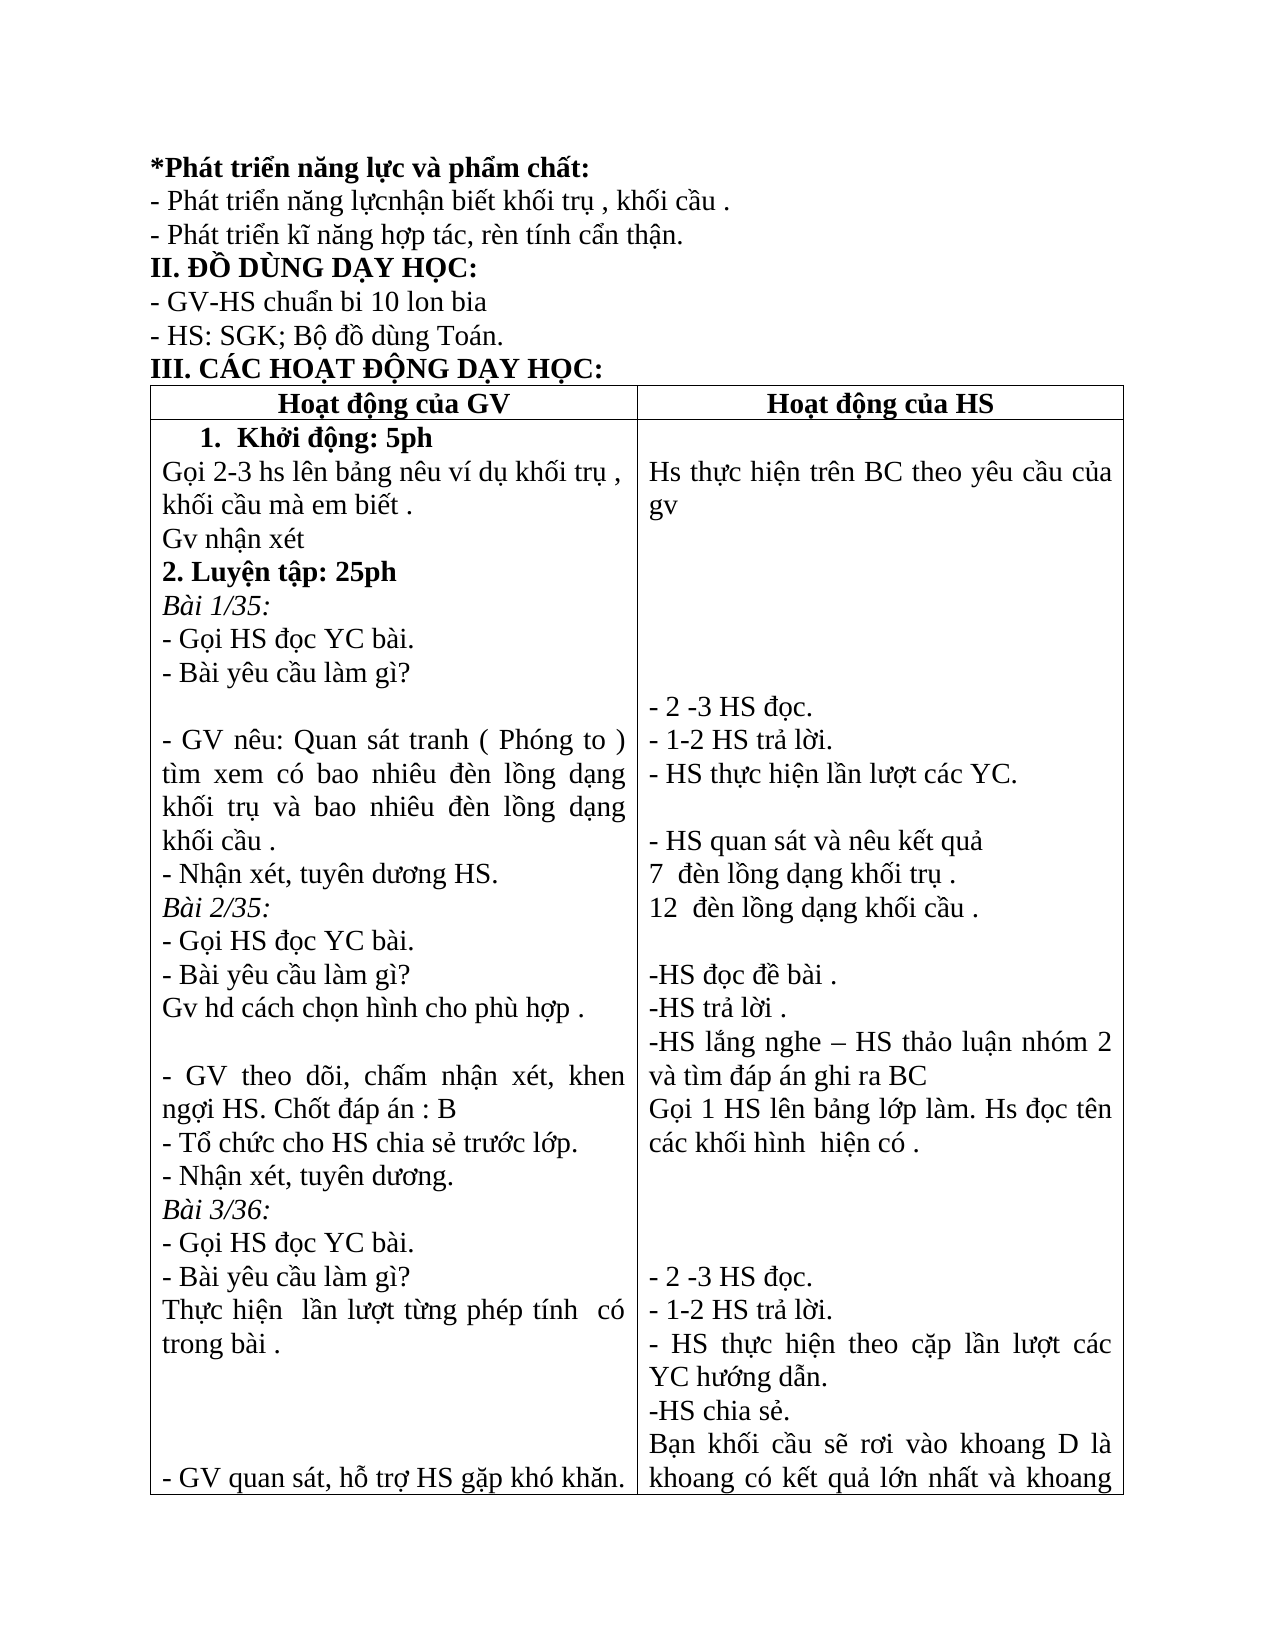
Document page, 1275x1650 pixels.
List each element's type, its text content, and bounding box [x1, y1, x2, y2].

text - GV-HS chuẩn bi 10 lon bia [150, 284, 1125, 318]
text - HS: SGK; Bộ đồ dùng Toán. [150, 318, 1125, 351]
text - Phát triển năng lựcnhận biết khối trụ , khối cầu . [150, 183, 1125, 217]
text *Phát triển năng lực và phẩm chất: [150, 150, 1125, 183]
table_header Hoạt động của HS [638, 386, 1123, 419]
table_header Hoạt động của GV [151, 386, 637, 419]
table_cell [151, 420, 637, 1494]
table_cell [638, 420, 1123, 1494]
text - Phát triển kĩ năng hợp tác, rèn tính cẩn thận. [150, 217, 1125, 251]
text II. ĐỒ DÙNG DẠY HỌC: [150, 251, 1125, 284]
text III. CÁC HOẠT ĐỘNG DẠY HỌC: [150, 351, 1125, 385]
